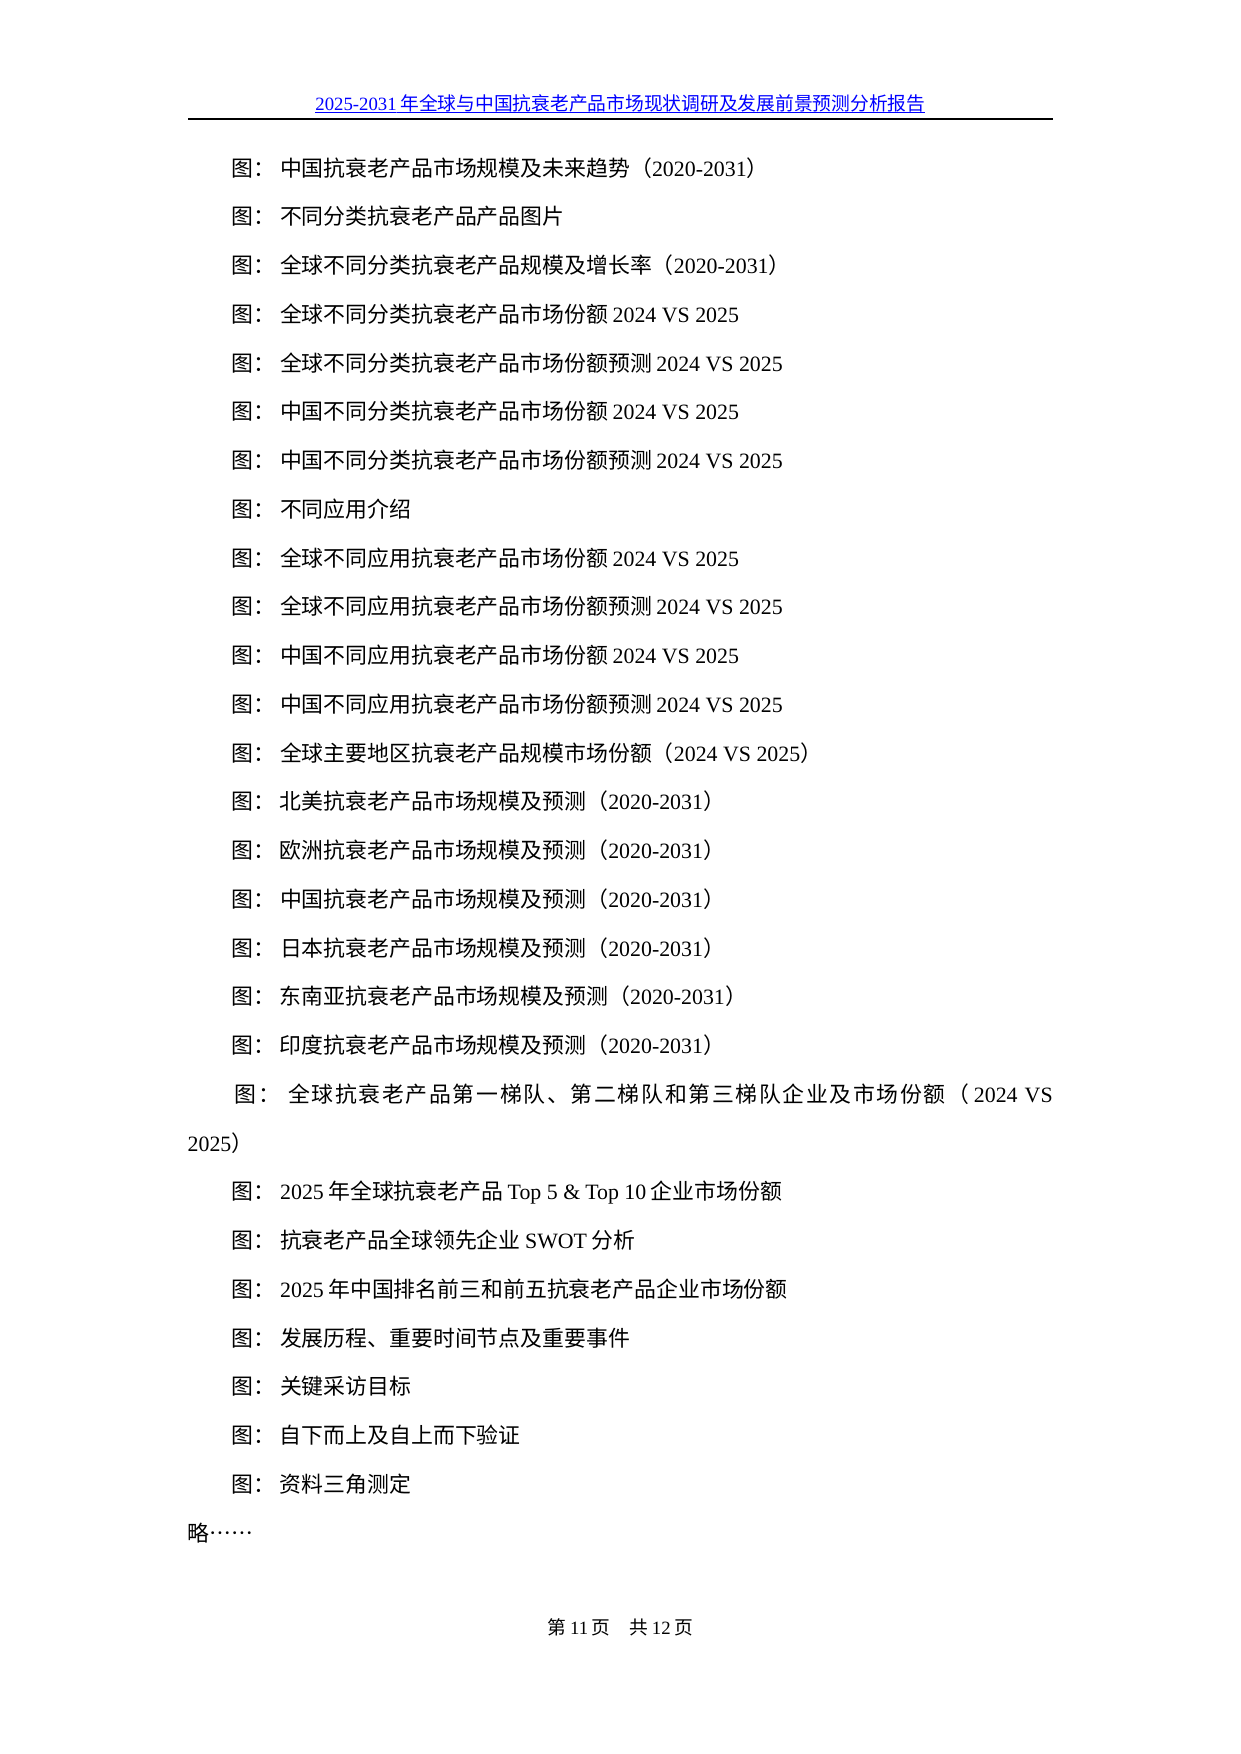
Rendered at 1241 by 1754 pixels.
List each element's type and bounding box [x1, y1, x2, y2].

text [187, 150, 1053, 1548]
